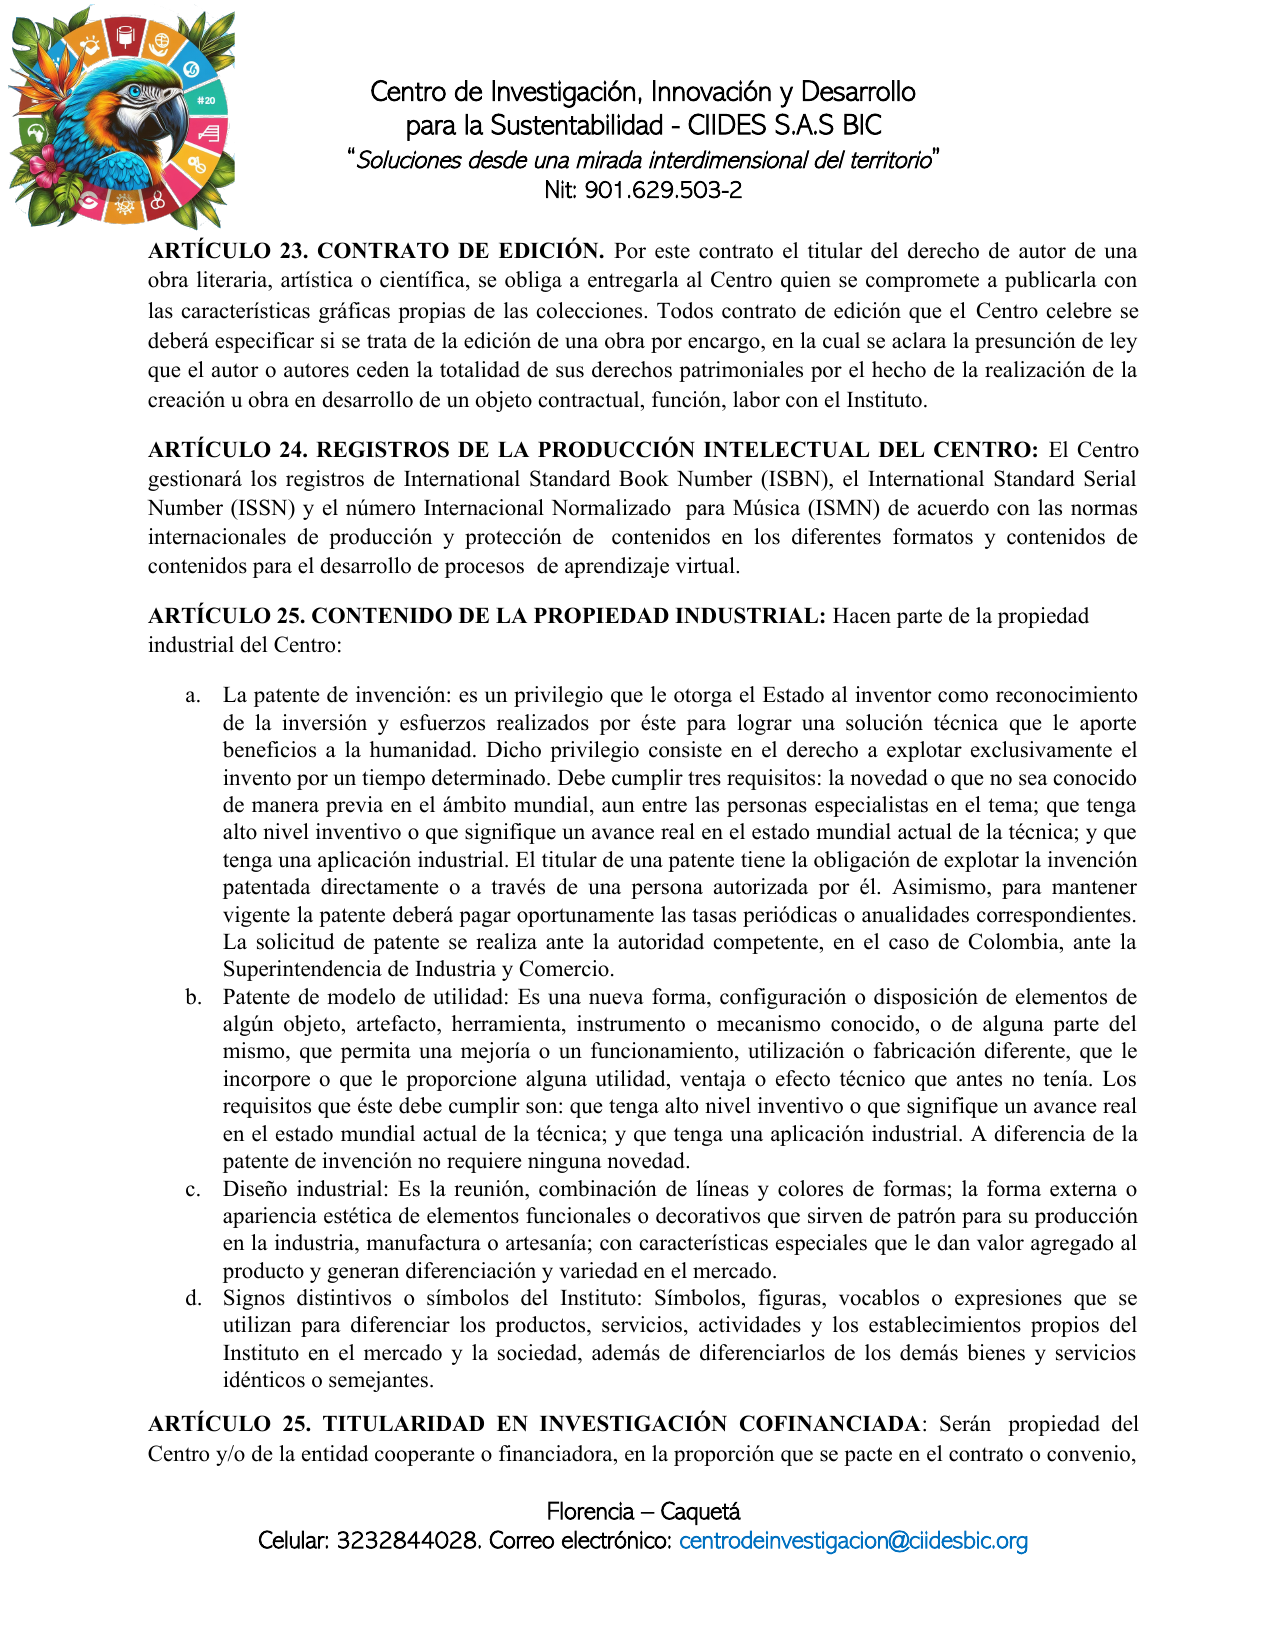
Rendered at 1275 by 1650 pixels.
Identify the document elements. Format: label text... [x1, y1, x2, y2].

text ARTÍCULO 23. CONTRATO DE EDICIÓN. Por este contrato el titular del derecho de autor de una obra literaria, artística o científica, se obliga a entregarla al Centro quien se compromete a publicarla con las características gráficas propias de las colecciones. Todos contrato de edición que el Centro celebre se deberá especificar si se trata de la edición de una obra por encargo, en la cual se aclara la presunción de ley que el autor o autores ceden la totalidad de sus derechos patrimoniales por el hecho de la realización de la creación u obra en desarrollo de un objeto contractual, función, labor con el Instituto. [148, 238, 1139, 412]
list La patente de invención: es un privilegio que le otorga el Estado al inventor como reconocimiento de la inversión y esfuerzos realizados por éste para lograr una solución técnica que le aporte beneficios a la humanidad. Dicho privilegio consiste en el derecho a explotar exclusivamente el invento por un tiempo determinado. Debe cumplir tres requisitos: la novedad o que no sea conocido de manera previa en el ámbito mundial, aun entre las personas especialistas en el tema; que tenga alto nivel inventivo o que signifique un avance real en el estado mundial actual de la técnica; y que tenga una aplicación industrial. El titular de una patente tiene la obligación de explotar la invención patentada directamente o a través de una persona autorizada por él. Asimismo, para mantener vigente la patente deberá pagar oportunamente las tasas periódicas o anualidades correspondientes. La solicitud de patente se realiza ante la autoridad competente, en el caso de Colombia, ante la Superintendencia de Industria y Comercio. [185, 682, 1139, 982]
picture [8, 4, 235, 232]
text ARTÍCULO 25. CONTENIDO DE LA PROPIEDAD INDUSTRIAL: Hacen parte de la propiedad industrial del Centro: [148, 603, 1139, 658]
text ARTÍCULO 24. REGISTROS DE LA PRODUCCIÓN INTELECTUAL DEL CENTRO: El Centro gestionará los registros de International Standard Book Number (ISBN), el International Standard Serial Number (ISSN) y el número Internacional Normalizado para Música (ISMN) de acuerdo con las normas internacionales de producción y protección de contenidos en los diferentes formatos y contenidos de contenidos para el desarrollo de procesos de aprendizaje virtual. [148, 437, 1139, 579]
list Patente de modelo de utilidad: Es una nueva forma, configuración o disposición de elementos de algún objeto, artefacto, herramienta, instrumento o mecanismo conocido, o de alguna parte del mismo, que permita una mejoría o un funcionamiento, utilización o fabricación diferente, que le incorpore o que le proporcione alguna utilidad, ventaja o efecto técnico que antes no tenía. Los requisitos que éste debe cumplir son: que tenga alto nivel inventivo o que signifique un avance real en el estado mundial actual de la técnica; y que tenga una aplicación industrial. A diferencia de la patente de invención no requiere ninguna novedad. [185, 984, 1139, 1173]
list Signos distintivos o símbolos del Instituto: Símbolos, figuras, vocablos o expresiones que se utilizan para diferenciar los productos, servicios, actividades y los establecimientos propios del Instituto en el mercado y la sociedad, además de diferenciarlos de los demás bienes y servicios idénticos o semejantes. [185, 1285, 1139, 1393]
list Diseño industrial: Es la reunión, combinación de líneas y colores de formas; la forma externa o apariencia estética de elementos funcionales o decorativos que sirven de patrón para su producción en la industria, manufactura o artesanía; con características especiales que le dan valor agregado al producto y generan diferenciación y variedad en el mercado. [185, 1176, 1139, 1283]
